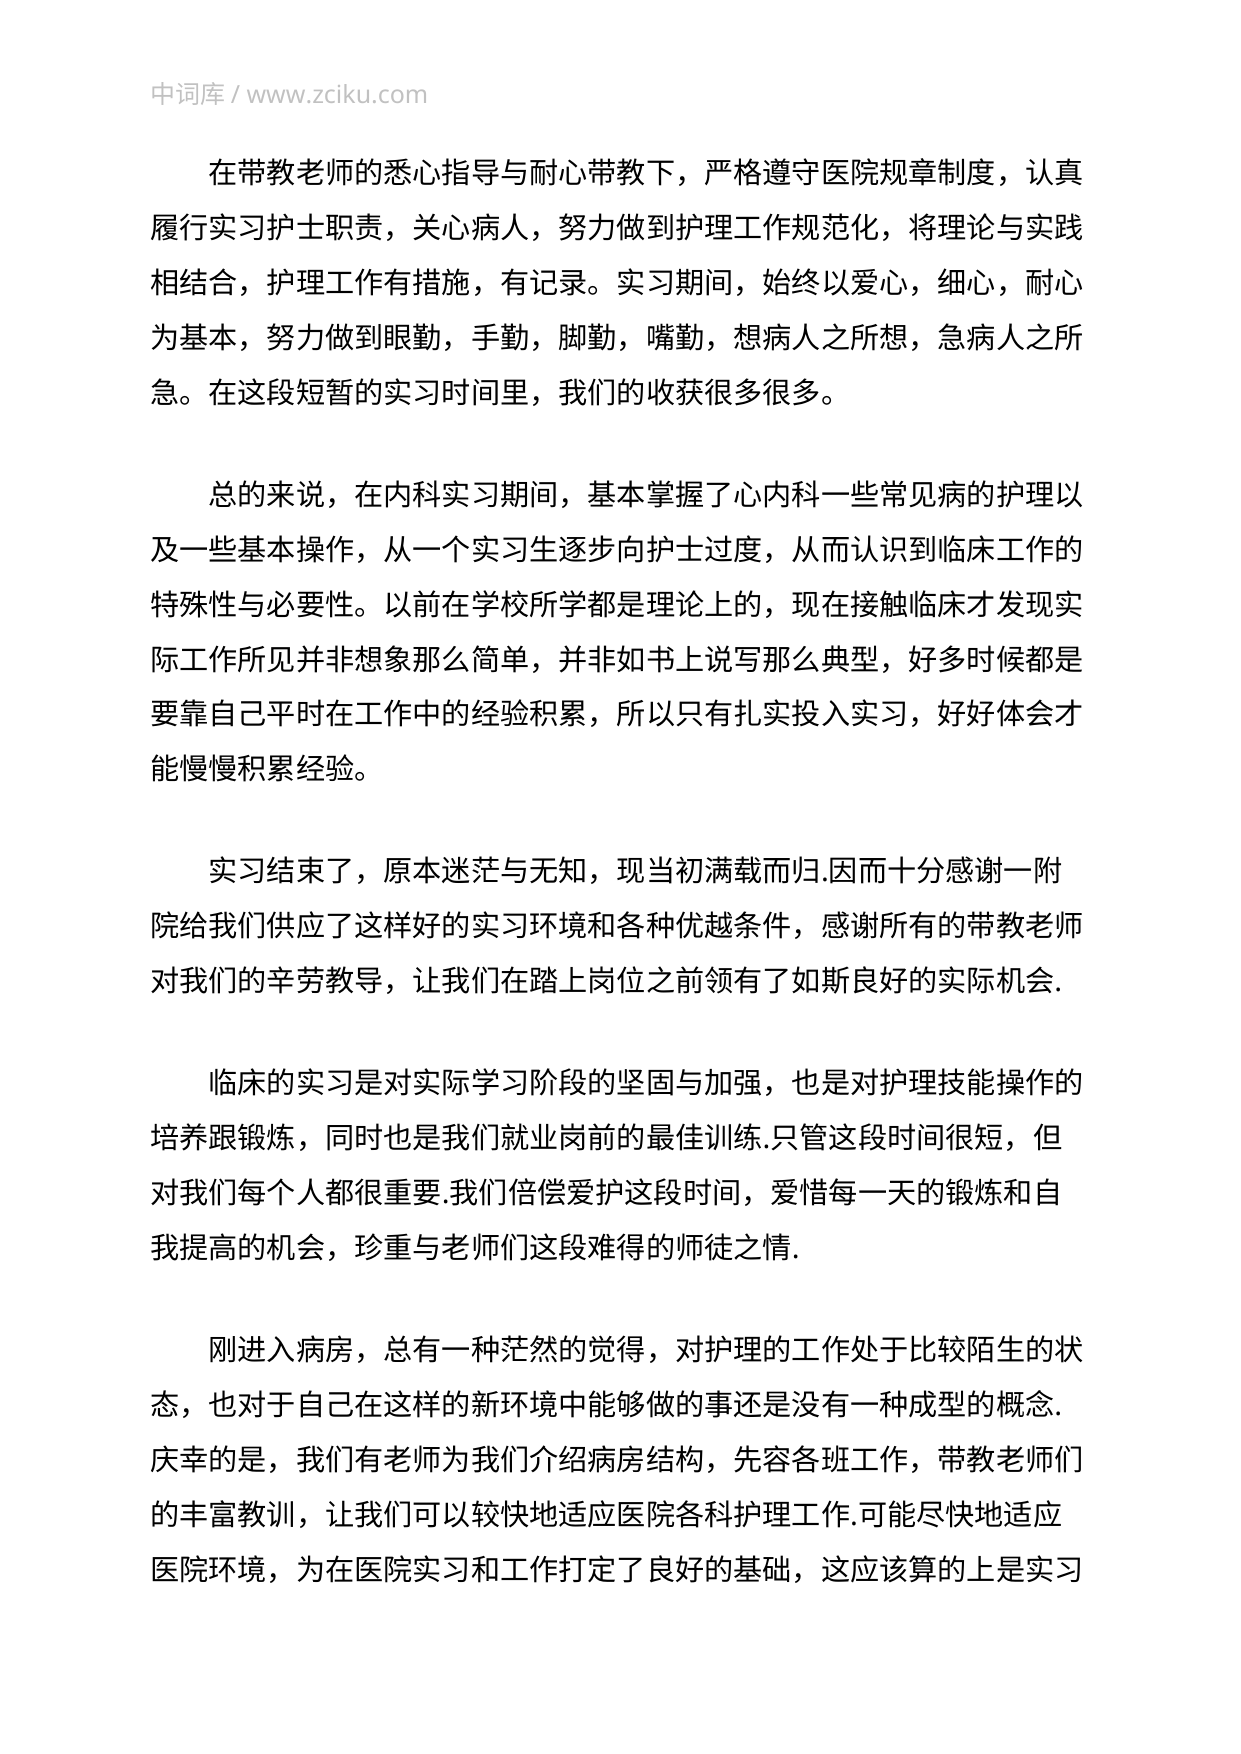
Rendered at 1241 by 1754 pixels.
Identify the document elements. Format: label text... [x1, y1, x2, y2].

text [150, 1326, 1090, 1588]
text 在带教老师的悉心指导与耐心带教下，严格遵守医院规章制度，认真履行实习护士职责，关心病人，努力做到护理工作规范化，将理论与实践相结合，护理工作有措施，有记录。实习期间，始终以爱心，细心，耐心为基本，努力做到眼勤，手勤，脚勤，嘴勤，想病人之所想，急病人之所急。在这段短暂的实习时间里，我们的收获很多很多。 [150, 150, 1090, 412]
text 总的来说，在内科实习期间，基本掌握了心内科一些常见病的护理以及一些基本操作，从一个实习生逐步向护士过度，从而认识到临床工作的特殊性与必要性。以前在学校所学都是理论上的，现在接触临床才发现实际工作所见并非想象那么简单，并非如书上说写那么典型，好多时候都是要靠自己平时在工作中的经验积累，所以只有扎实投入实习，好好体会才能慢慢积累经验。 [150, 471, 1090, 788]
text 实习结束了，原本迷茫与无知，现当初满载而归.因而十分感谢一附院给我们供应了这样好的实习环境和各种优越条件，感谢所有的带教老师对我们的辛劳教导，让我们在踏上岗位之前领有了如斯良好的实际机会. [150, 848, 1090, 1000]
text 临床的实习是对实际学习阶段的坚固与加强，也是对护理技能操作的培养跟锻炼，同时也是我们就业岗前的最佳训练.只管这段时间很短，但对我们每个人都很重要.我们倍偿爱护这段时间，爱惜每一天的锻炼和自我提高的机会，珍重与老师们这段难得的师徒之情. [150, 1059, 1090, 1267]
